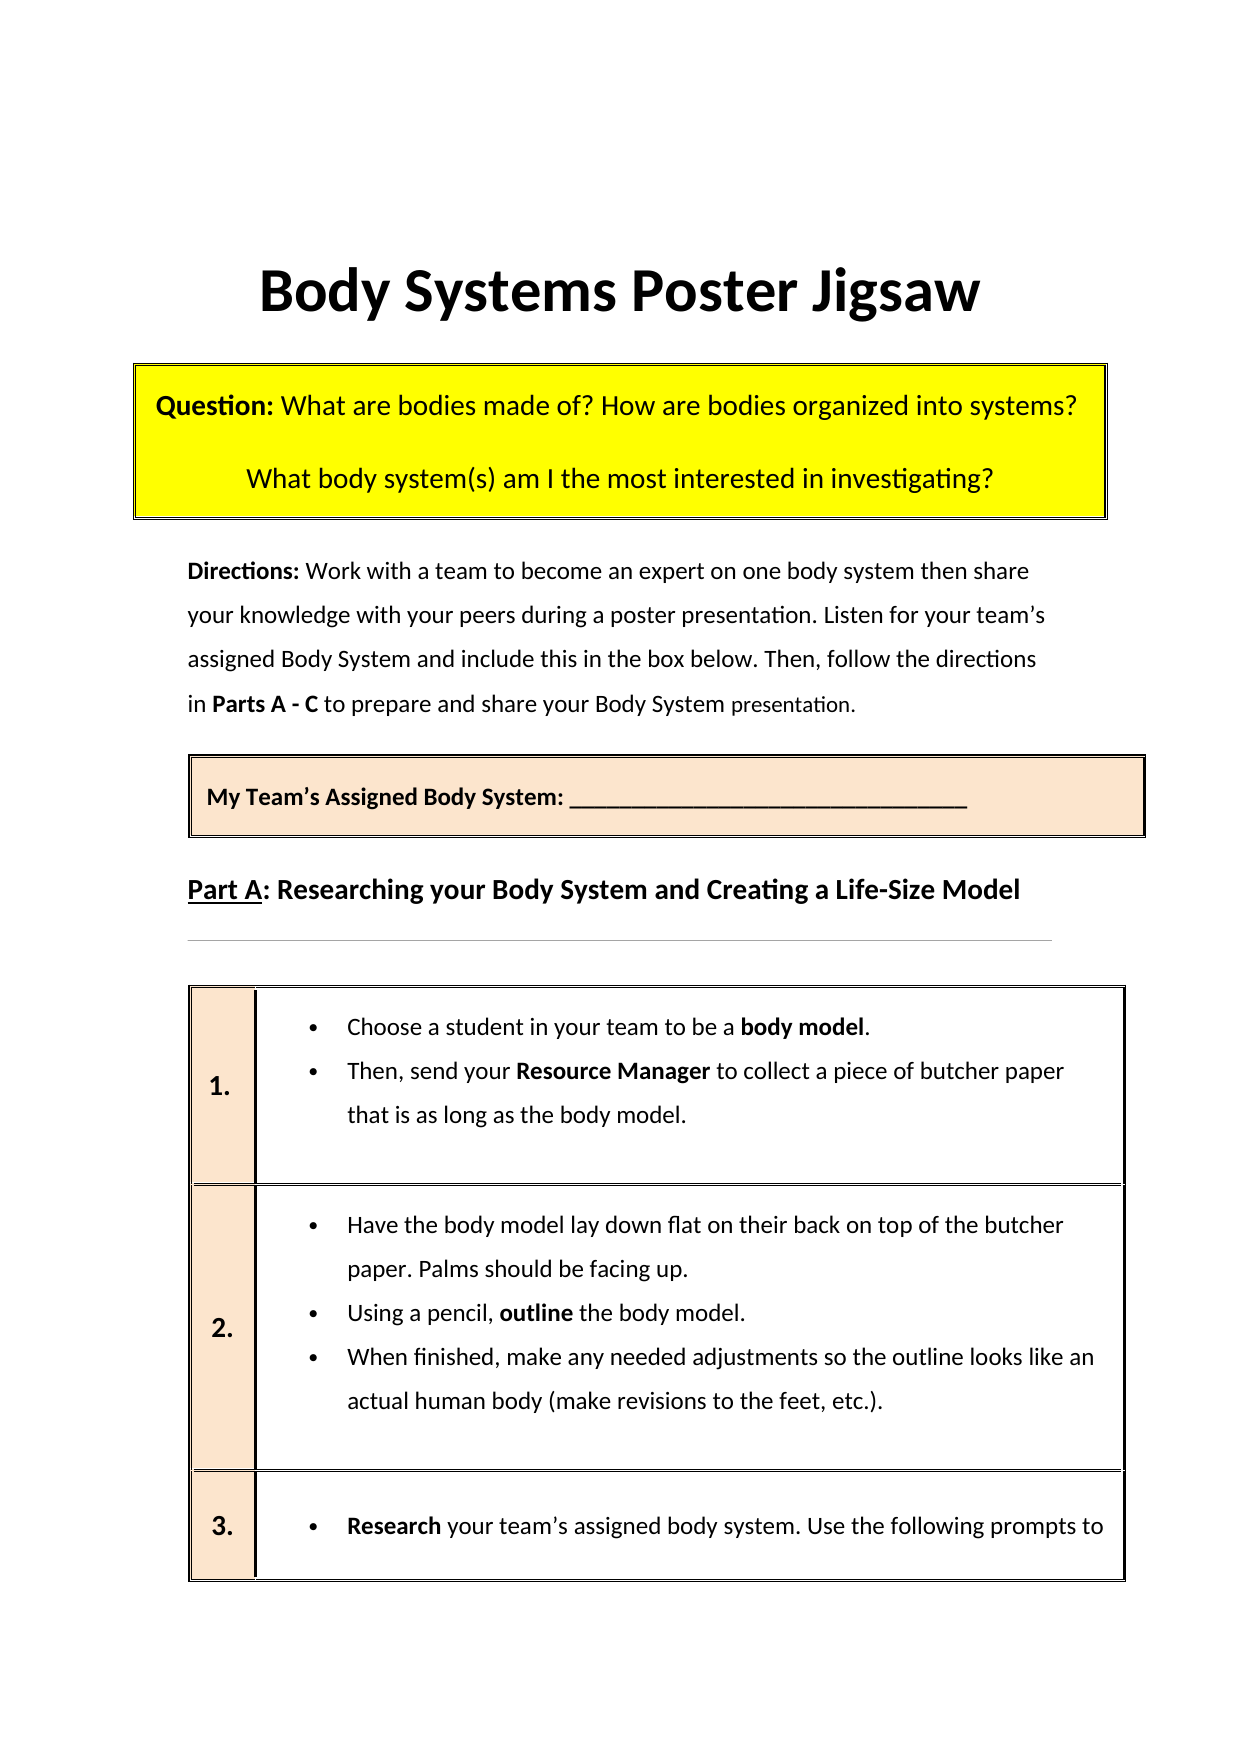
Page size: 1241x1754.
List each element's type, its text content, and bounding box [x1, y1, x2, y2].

table_cell 2. [192, 1183, 254, 1468]
table_cell 3. [192, 1469, 255, 1579]
table_header 1. [192, 988, 255, 1182]
table_cell Have the body model lay down flat on their back on top of the butcher paper. Palms should be facing up. Using a pencil, outline the body model. When finished, make any needed adjustments so the outline looks like an actual human body (make revisions to the feet, etc.). [257, 1183, 1124, 1468]
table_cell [255, 1469, 1124, 1579]
text Body Systems Poster Jigsaw [187, 245, 1053, 333]
text Part A: Researching your Body System and Creating a Life-Size Model [187, 867, 1053, 911]
table_header My Team’s Assigned Body System: ________________________________ [192, 758, 1143, 835]
text Directions: Work with a team to become an expert on one body system then share your knowledge with your peers during a poster presentation. Listen for your team’s assigned Body System and include this in the box below. Then, follow the directions in Parts A - C to prepare and share your Body System presentation. [187, 549, 1053, 725]
table_header Question: What are bodies made of? How are bodies organized into systems? What body system(s) am I the most interested in investigating? [136, 366, 1104, 516]
table_header Choose a student in your team to be a body model. Then, send your Resource Manager to collect a piece of butcher paper that is as long as the body model. [255, 988, 1123, 1182]
